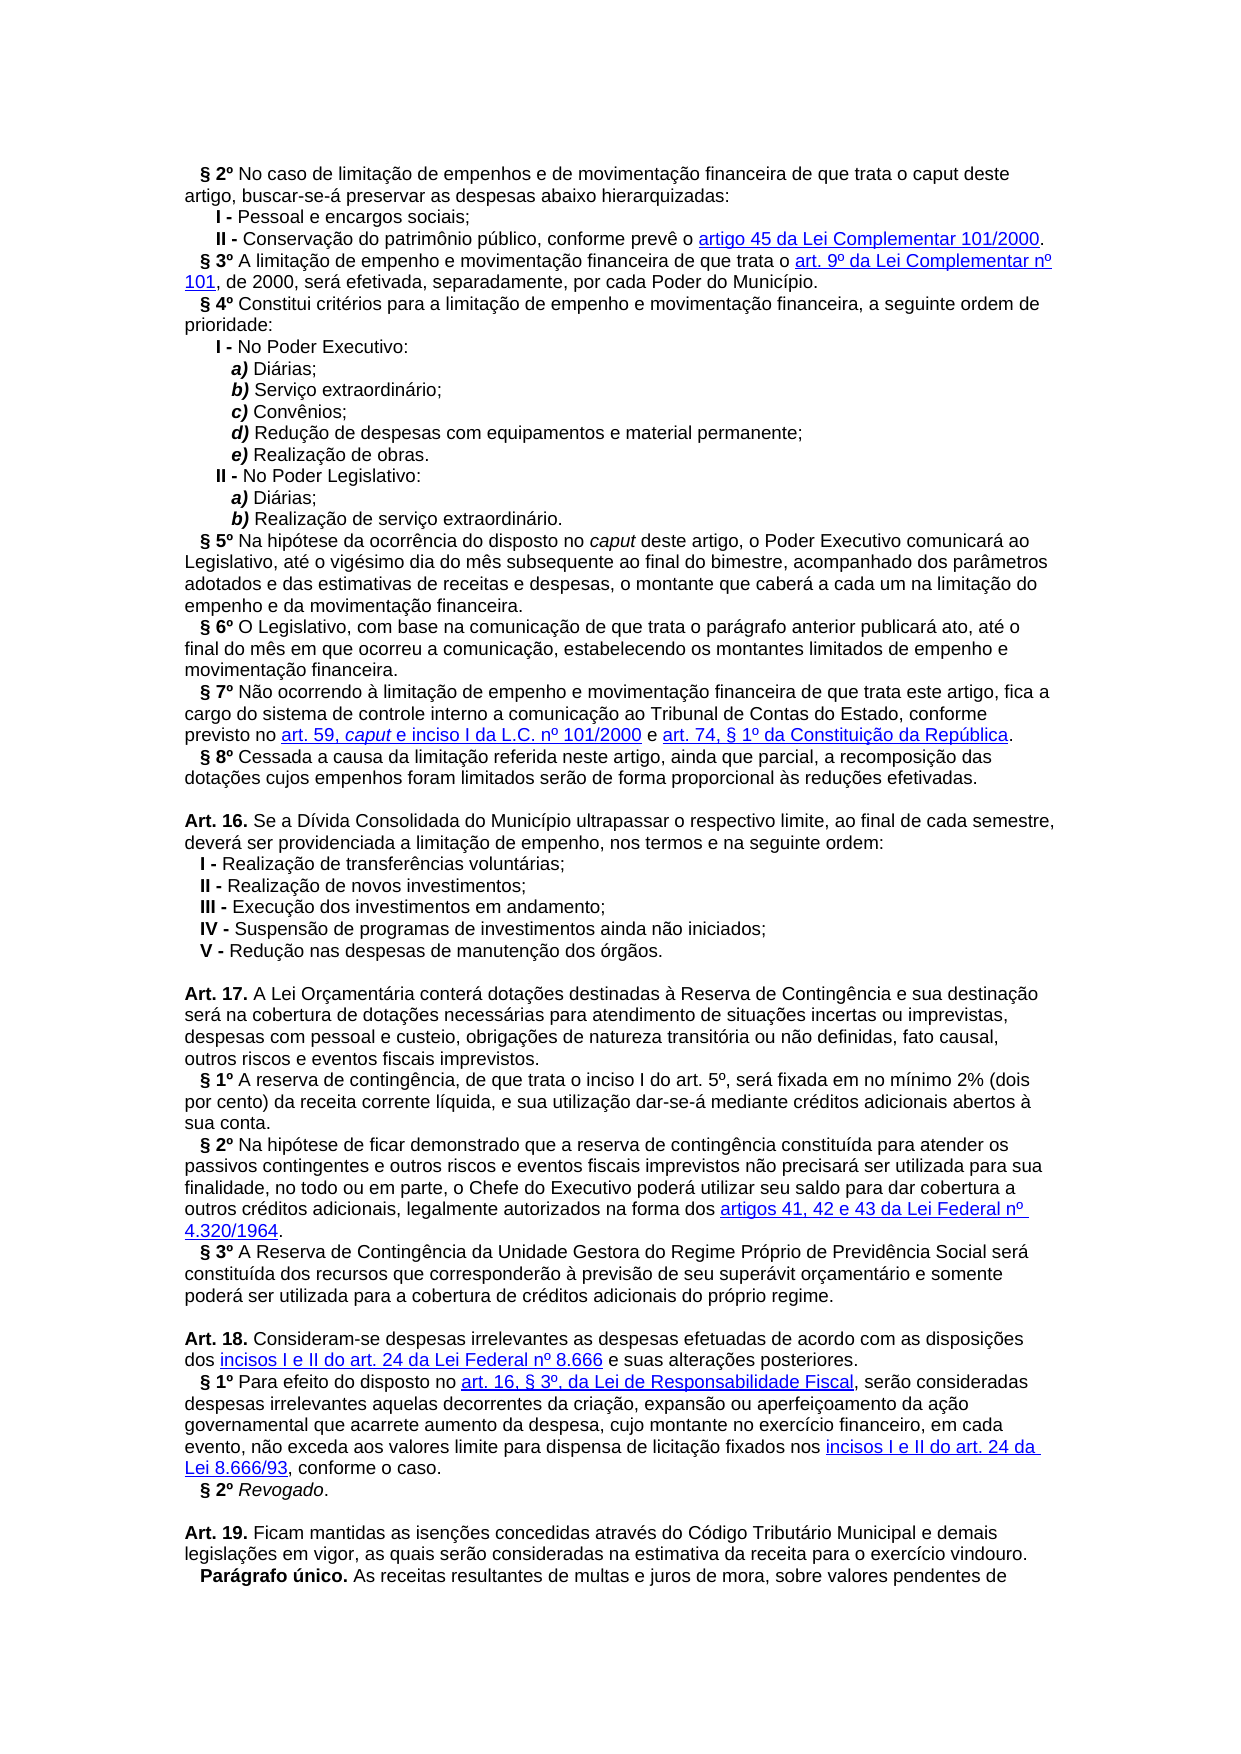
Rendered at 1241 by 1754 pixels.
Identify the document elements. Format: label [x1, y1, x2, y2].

table_cell [169, 148, 1072, 1602]
